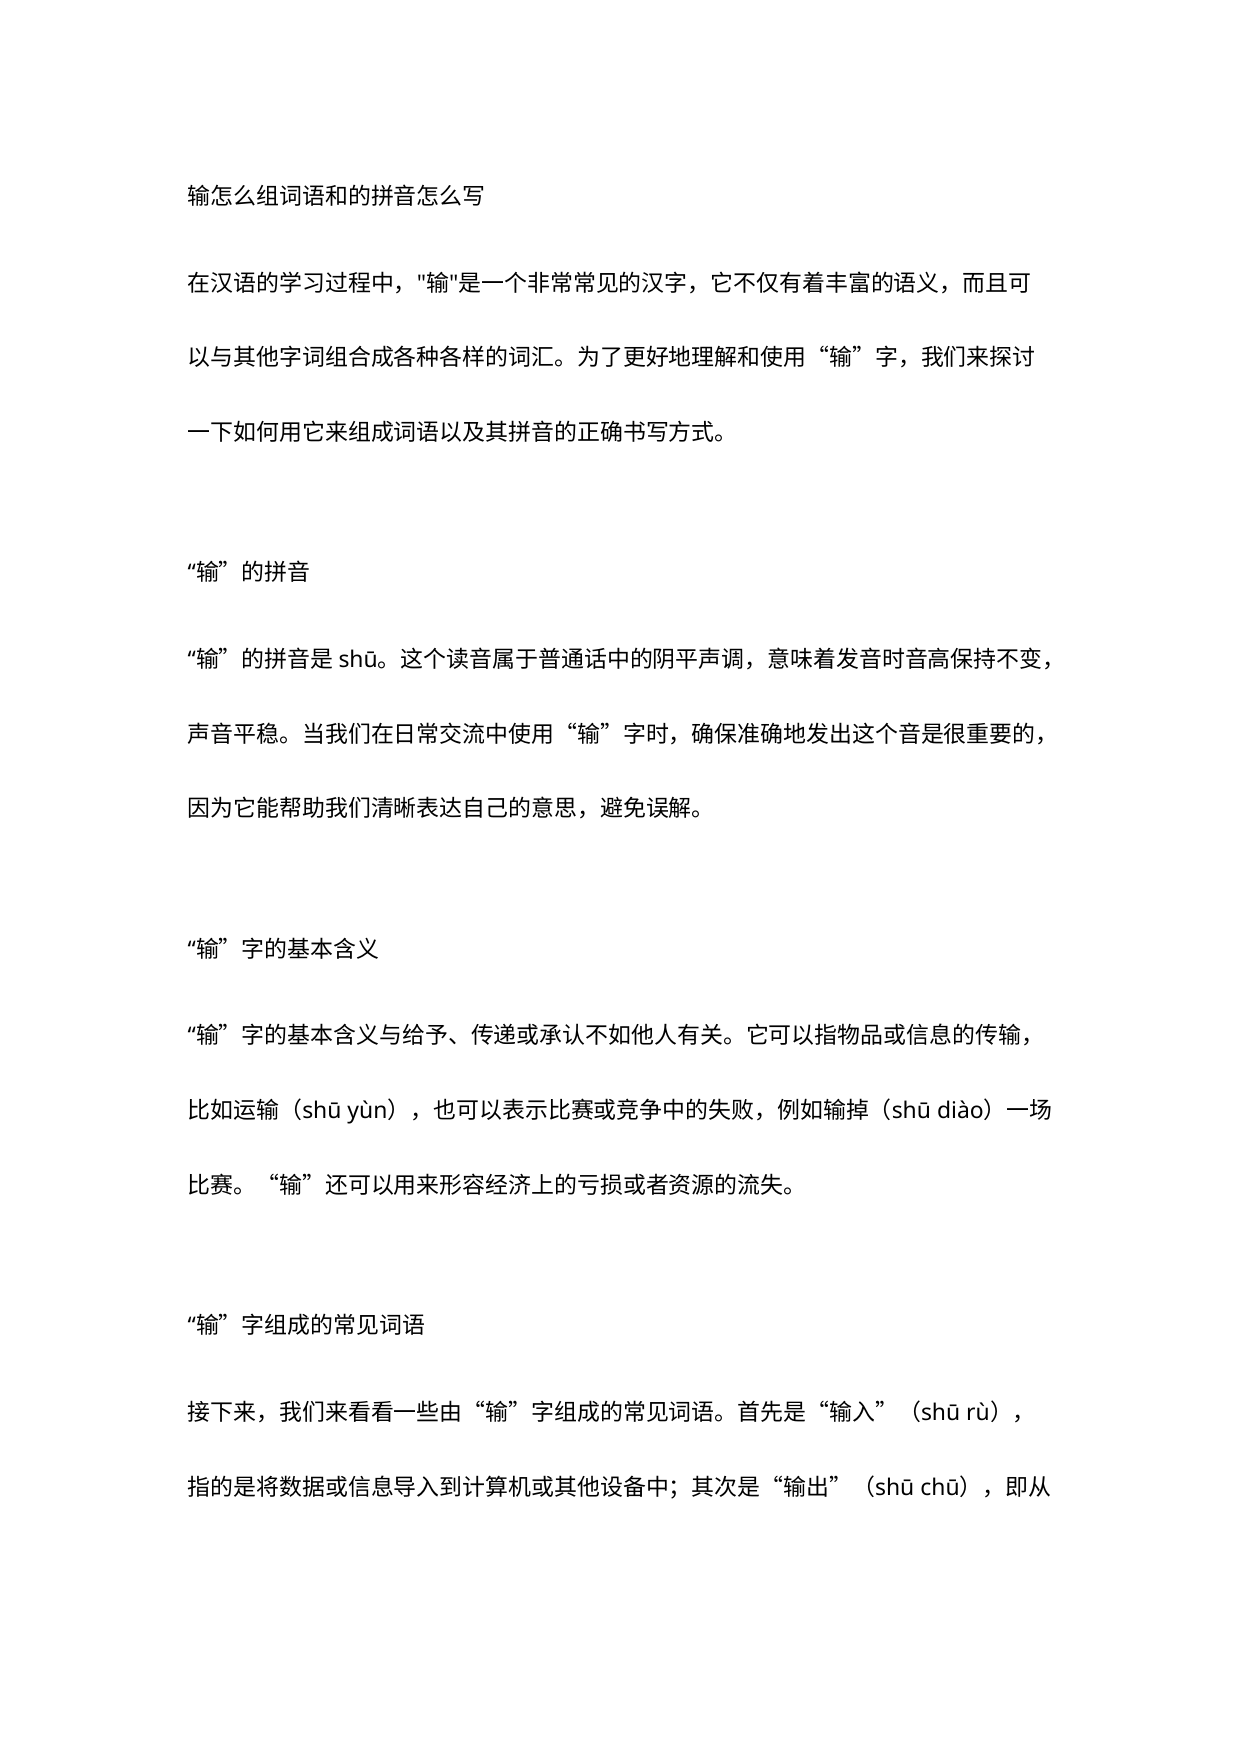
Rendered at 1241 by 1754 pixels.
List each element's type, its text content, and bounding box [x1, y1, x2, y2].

text “输”字组成的常见词语 [187, 1291, 1053, 1356]
text “输”字的基本含义 [187, 915, 1053, 980]
text “输”的拼音是 shū。这个读音属于普通话中的阴平声调，意味着发音时音高保持不变，声音平稳。当我们在日常交流中使用“输”字时，确保准确地发出这个音是很重要的，因为它能帮助我们清晰表达自己的意思，避免误解。 [187, 625, 1053, 839]
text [187, 1378, 1053, 1518]
text “输”的拼音 [187, 538, 1053, 603]
text 输怎么组词语和的拼音怎么写 [187, 162, 1053, 227]
text 在汉语的学习过程中，"输"是一个非常常见的汉字，它不仅有着丰富的语义，而且可以与其他字词组合成各种各样的词汇。为了更好地理解和使用“输”字，我们来探讨一下如何用它来组成词语以及其拼音的正确书写方式。 [187, 248, 1053, 463]
text “输”字的基本含义与给予、传递或承认不如他人有关。它可以指物品或信息的传输，比如运输（shū yùn），也可以表示比赛或竞争中的失败，例如输掉（shū diào）一场比赛。“输”还可以用来形容经济上的亏损或者资源的流失。 [187, 1001, 1053, 1216]
